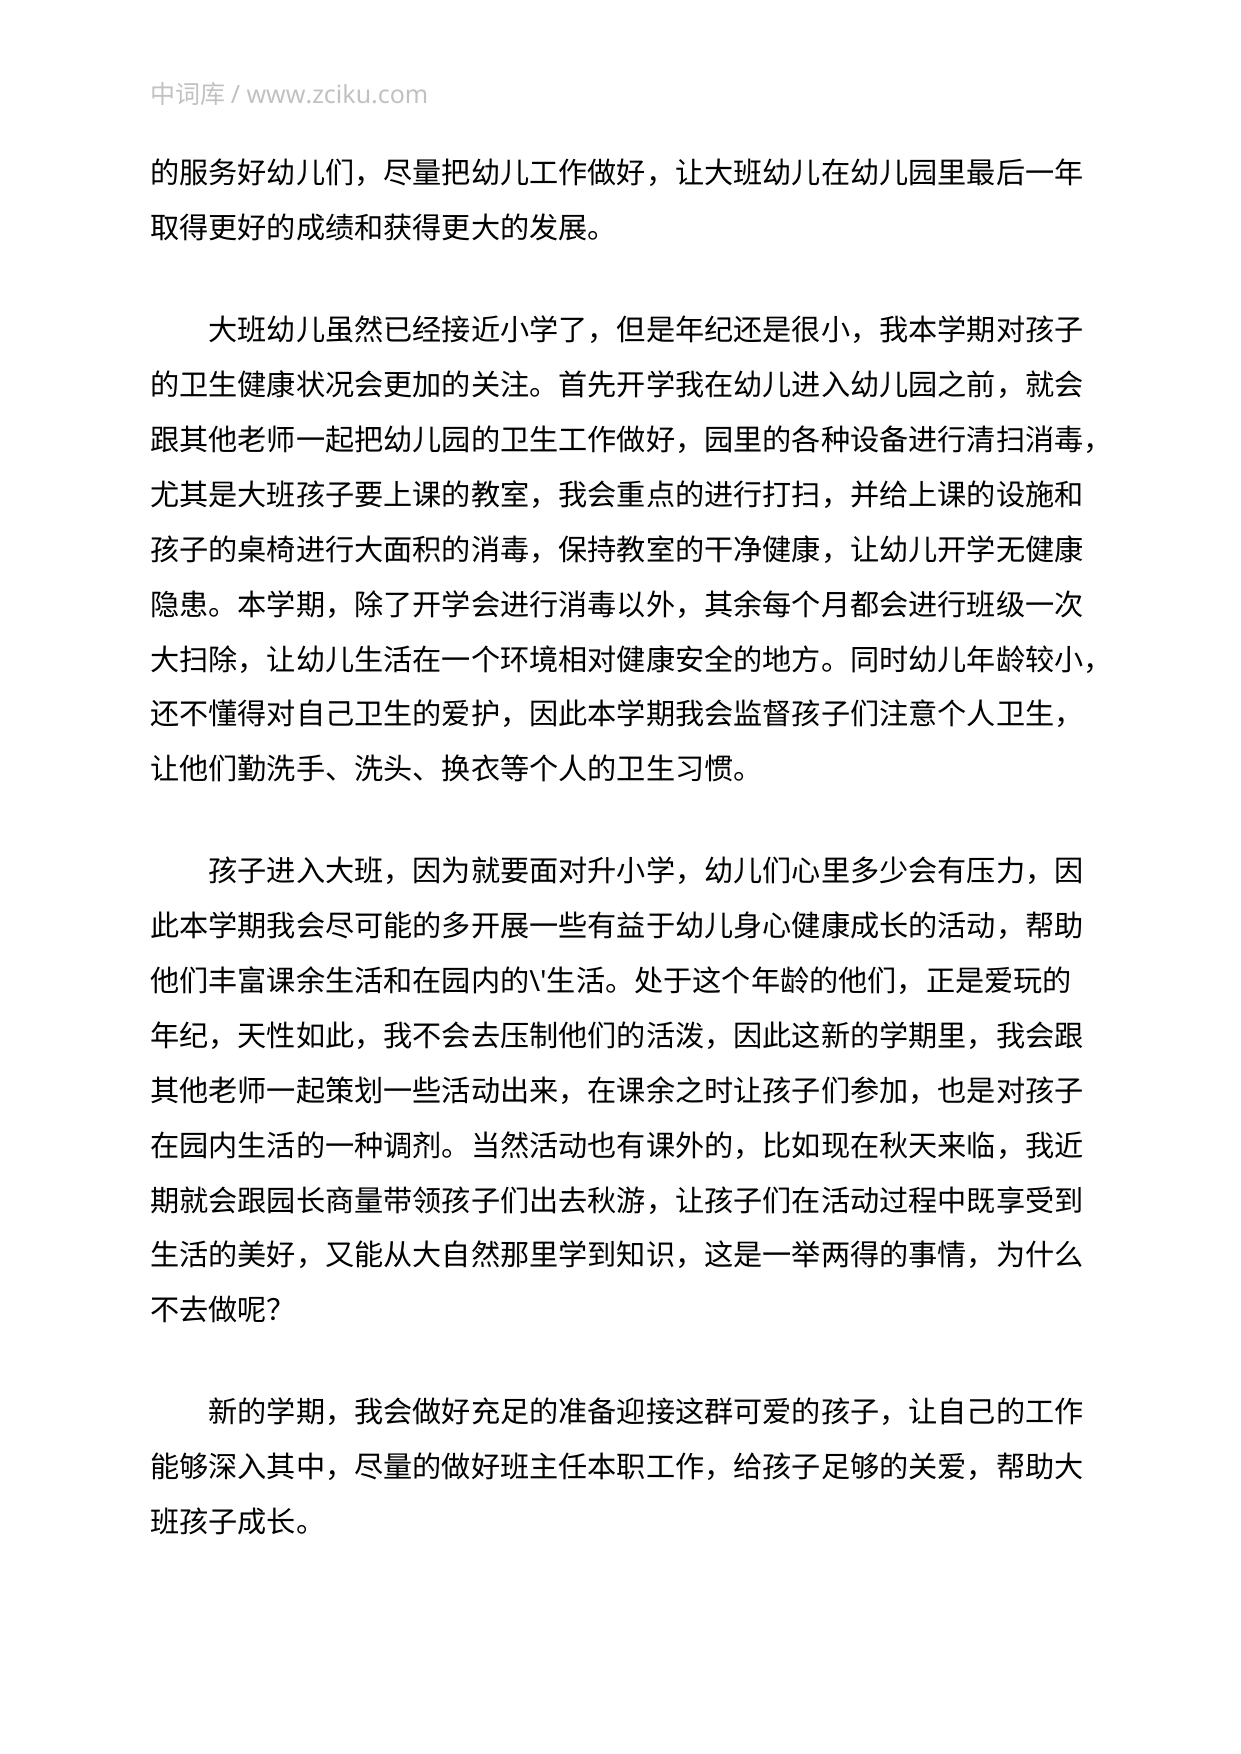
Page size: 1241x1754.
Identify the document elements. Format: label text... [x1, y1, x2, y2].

text 新的学期，我会做好充足的准备迎接这群可爱的孩子，让自己的工作能够深入其中，尽量的做好班主任本职工作，给孩子足够的关爱，帮助大班孩子成长。 [150, 1389, 1090, 1541]
text 大班幼儿虽然已经接近小学了，但是年纪还是很小，我本学期对孩子的卫生健康状况会更加的关注。首先开学我在幼儿进入幼儿园之前，就会跟其他老师一起把幼儿园的卫生工作做好，园里的各种设备进行清扫消毒，尤其是大班孩子要上课的教室，我会重点的进行打扫，并给上课的设施和孩子的桌椅进行大面积的消毒，保持教室的干净健康，让幼儿开学无健康隐患。本学期，除了开学会进行消毒以外，其余每个月都会进行班级一次大扫除，让幼儿生活在一个环境相对健康安全的地方。同时幼儿年龄较小，还不懂得对自己卫生的爱护，因此本学期我会监督孩子们注意个人卫生，让他们勤洗手、洗头、换衣等个人的卫生习惯。 [150, 307, 1090, 788]
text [150, 150, 1090, 247]
text 孩子进入大班，因为就要面对升小学，幼儿们心里多少会有压力，因此本学期我会尽可能的多开展一些有益于幼儿身心健康成长的活动，帮助他们丰富课余生活和在园内的\'生活。处于这个年龄的他们，正是爱玩的年纪，天性如此，我不会去压制他们的活泼，因此这新的学期里，我会跟其他老师一起策划一些活动出来，在课余之时让孩子们参加，也是对孩子在园内生活的一种调剂。当然活动也有课外的，比如现在秋天来临，我近期就会跟园长商量带领孩子们出去秋游，让孩子们在活动过程中既享受到生活的美好，又能从大自然那里学到知识，这是一举两得的事情，为什么不去做呢？ [150, 848, 1090, 1329]
